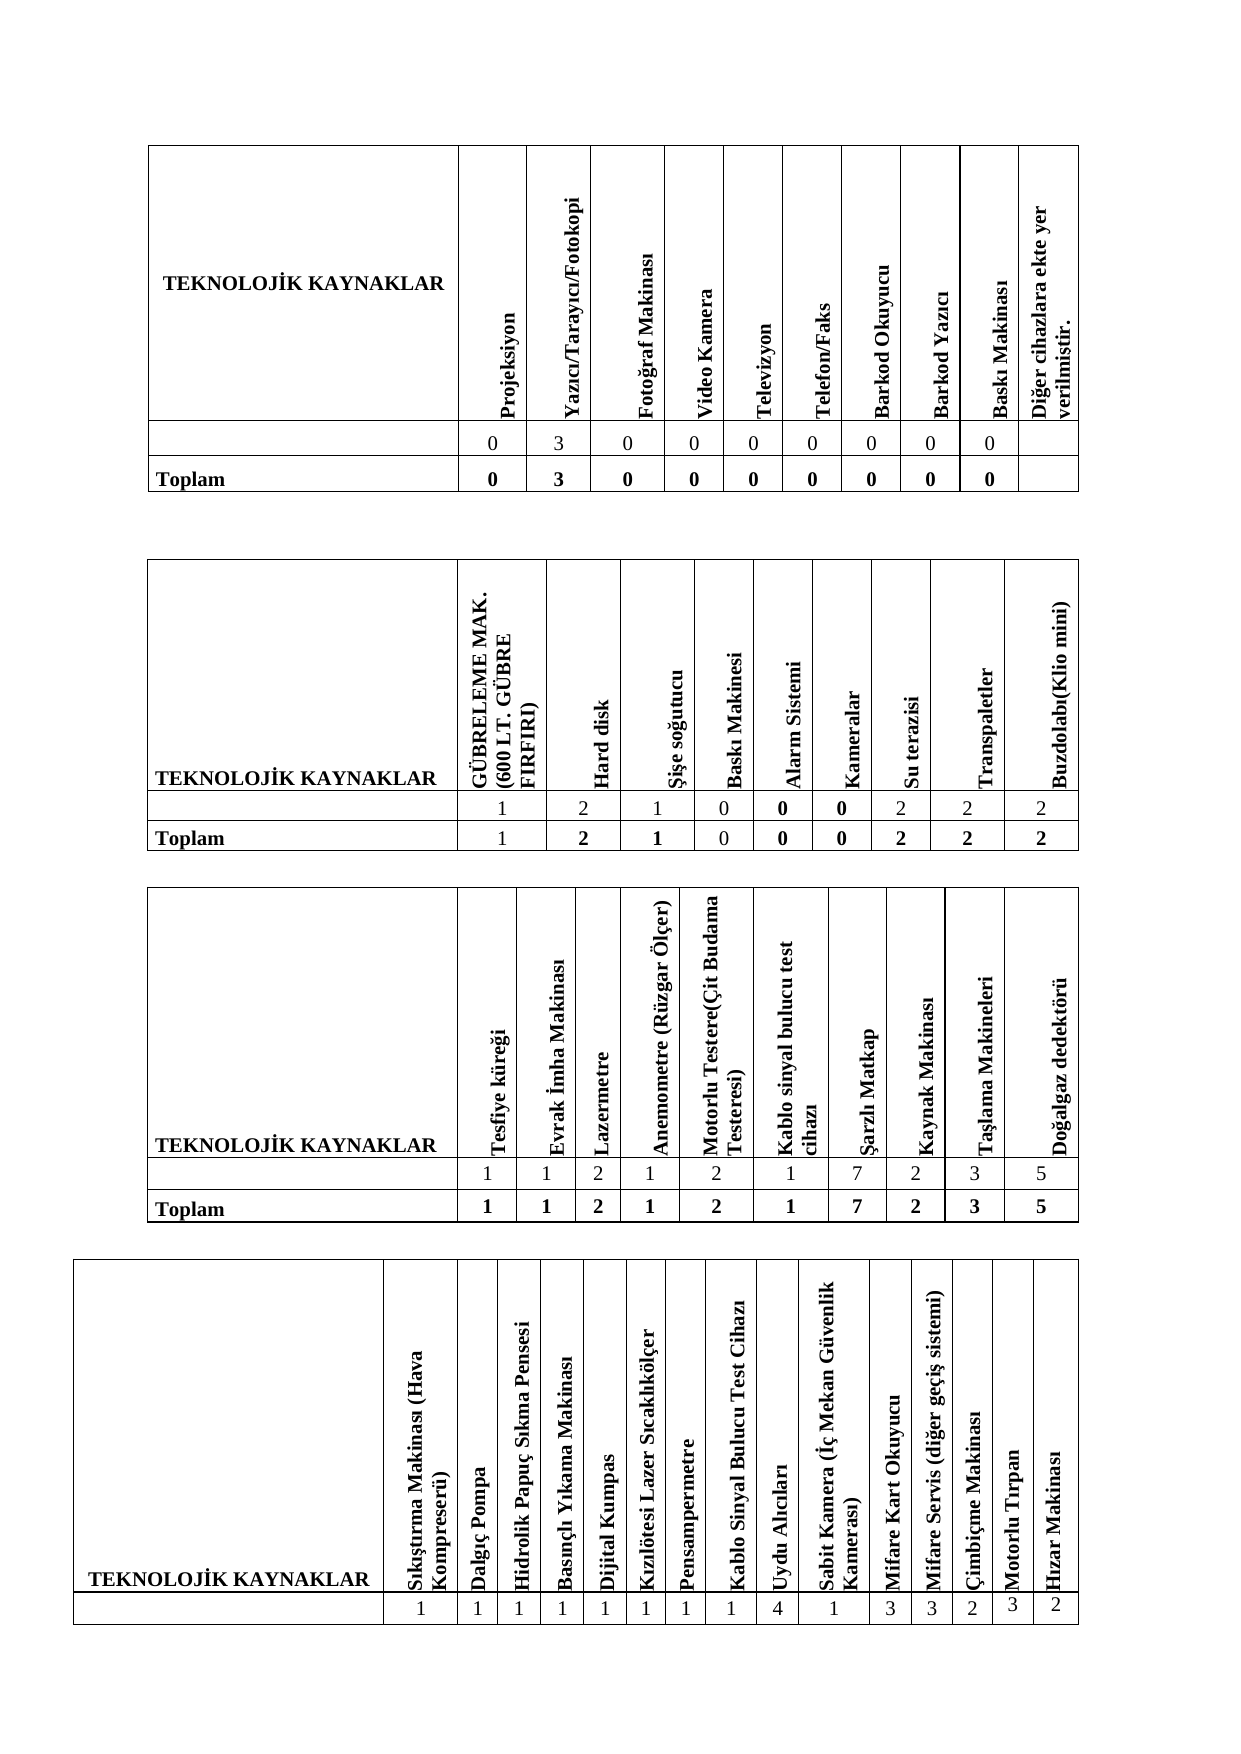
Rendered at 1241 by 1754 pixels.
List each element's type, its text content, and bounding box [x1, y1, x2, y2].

table_cell 4 [757, 1593, 798, 1623]
table_cell 1 [627, 1593, 665, 1623]
table_cell 5 [1005, 1158, 1078, 1189]
table_header TEKNOLOJİK KAYNAKLAR [149, 146, 458, 419]
table_cell 0 [842, 456, 900, 491]
table_header Çimbiçme Makinası [953, 1260, 992, 1591]
table_cell 3 [946, 1190, 1004, 1221]
table_cell 3 [912, 1593, 952, 1623]
table_header Kızılötesi Lazer Sıcaklıkölçer [627, 1260, 665, 1591]
table_header Kameralar [813, 560, 871, 789]
table_cell 1 [706, 1593, 756, 1623]
table_header Mifare Servis (diğer geçiş sistemi) [912, 1260, 952, 1591]
table_header Şarzlı Matkap [829, 888, 886, 1157]
table_header Baskı Makinesi [695, 560, 753, 789]
table_cell 0 [724, 421, 782, 455]
table_cell 2 [576, 1158, 620, 1189]
table_header Kablo Sinyal Bulucu Test Cihazı [706, 1260, 756, 1591]
table_cell [1019, 456, 1078, 491]
table_header Anemometre (Rüzgar Ölçer) [621, 888, 679, 1157]
table_header Doğalgaz dedektörü [1005, 888, 1078, 1157]
table_cell 2 [576, 1190, 620, 1221]
table_header Kaynak Makinası [887, 888, 944, 1157]
table_header TEKNOLOJİK KAYNAKLAR [74, 1260, 383, 1591]
table_cell 1 [621, 791, 694, 819]
table_cell 0 [813, 791, 871, 819]
table_header Evrak İmha Makinası [517, 888, 575, 1157]
table_cell 0 [665, 456, 723, 491]
table_cell 3 [870, 1593, 911, 1623]
table_cell 1 [621, 821, 694, 849]
table_cell 0 [754, 821, 812, 849]
table_cell 1 [666, 1593, 705, 1623]
table_header Video Kamera [665, 146, 723, 419]
table_cell 2 [1005, 791, 1078, 819]
table_header Yazıcı/Tarayıcı/Fotokopi [527, 146, 590, 419]
table_cell 5 [1005, 1190, 1078, 1221]
table_header Projeksiyon [459, 146, 526, 419]
table_cell 2 [1005, 821, 1078, 849]
table_header Dalgıç Pompa [458, 1260, 497, 1591]
table_header Taşlama Makineleri [946, 888, 1004, 1157]
table_cell 2 [887, 1190, 944, 1221]
table_cell 0 [901, 421, 959, 455]
table_cell 2 [680, 1158, 753, 1189]
table_header Diğer cihazlara ekte yer verilmiştir. [1019, 146, 1078, 419]
table_header Barkod Yazıcı [901, 146, 959, 419]
table_cell [148, 791, 457, 819]
table_cell 2 [931, 821, 1004, 849]
table_cell 0 [783, 421, 841, 455]
table_cell Toplam [148, 821, 457, 849]
table_cell 0 [842, 421, 900, 455]
table_header Hidrolik Papuç Sıkma Pensesi [498, 1260, 540, 1591]
table_cell 0 [813, 821, 871, 849]
table_header TEKNOLOJİK KAYNAKLAR [148, 560, 457, 789]
table_cell 1 [458, 1190, 516, 1221]
table_header Dijital Kumpas [584, 1260, 626, 1591]
table_header Buzdolabı(Klio mini) [1005, 560, 1078, 789]
table_cell 3 [946, 1158, 1004, 1189]
table_header Fotoğraf Makinası [591, 146, 664, 419]
table_header Pensampermetre [666, 1260, 705, 1591]
table_cell 1 [621, 1158, 679, 1189]
table_header Lazermetre [576, 888, 620, 1157]
table_cell 1 [458, 1593, 497, 1623]
table_header Hızar Makinası [1034, 1260, 1078, 1591]
table_cell 3 [993, 1593, 1033, 1623]
table_cell 0 [695, 821, 753, 849]
table_cell 0 [665, 421, 723, 455]
table_header Sabit Kamera (İç Mekan Güvenlik Kamerası) [799, 1260, 869, 1591]
table_cell 1 [621, 1190, 679, 1221]
table_cell 2 [887, 1158, 944, 1189]
table_cell 3 [527, 456, 590, 491]
table_cell 1 [517, 1158, 575, 1189]
table_cell 1 [458, 821, 546, 849]
table_cell [149, 421, 458, 455]
table_cell 1 [799, 1593, 869, 1623]
table_header Alarm Sistemi [754, 560, 812, 789]
table_cell 2 [872, 821, 930, 849]
table_cell 0 [961, 421, 1018, 455]
table_header Uydu Alıcıları [757, 1260, 798, 1591]
table_cell 2 [1034, 1593, 1078, 1623]
table_cell 1 [458, 791, 546, 819]
table_cell [148, 1158, 457, 1189]
table_cell 2 [931, 791, 1004, 819]
table_header Şişe soğutucu [621, 560, 694, 789]
table_cell 1 [584, 1593, 626, 1623]
table_header Hard disk [547, 560, 620, 789]
table_cell 1 [498, 1593, 540, 1623]
table_header Baskı Makinası [961, 146, 1018, 419]
table_cell 0 [591, 421, 664, 455]
table_header Transpaletler [931, 560, 1004, 789]
table_cell 1 [541, 1593, 583, 1623]
table_header Kablo sinyal bulucu test cihazı [754, 888, 828, 1157]
table_cell 0 [754, 791, 812, 819]
table_cell 3 [527, 421, 590, 455]
table_cell 7 [829, 1190, 886, 1221]
table_cell 2 [547, 791, 620, 819]
table_cell [74, 1593, 383, 1623]
table_cell 0 [459, 456, 526, 491]
table_cell Toplam [148, 1190, 457, 1221]
table_cell 0 [901, 456, 959, 491]
table_header Basınçlı Yıkama Makinası [541, 1260, 583, 1591]
table_cell 2 [953, 1593, 992, 1623]
table_cell 0 [591, 456, 664, 491]
table_cell 2 [872, 791, 930, 819]
table_header Mifare Kart Okuyucu [870, 1260, 911, 1591]
table_header GÜBRELEME MAK.(600 LT. GÜBRE FIRFIRI) [458, 560, 546, 789]
table_header Televizyon [724, 146, 782, 419]
table_cell [1019, 421, 1078, 455]
table_cell 1 [517, 1190, 575, 1221]
table_cell 0 [459, 421, 526, 455]
table_header Barkod Okuyucu [842, 146, 900, 419]
table_header Su terazisi [872, 560, 930, 789]
table_header Motorlu Tırpan [993, 1260, 1033, 1591]
table_header Sıkıştırma Makinası (Hava Kompreserü) [384, 1260, 457, 1591]
table_cell 1 [754, 1190, 828, 1221]
table_cell 0 [724, 456, 782, 491]
table_cell 0 [695, 791, 753, 819]
table_cell 1 [384, 1593, 457, 1623]
table_cell Toplam [149, 456, 458, 491]
table_header Motorlu Testere(Çit Budama Testeresi) [680, 888, 753, 1157]
table_cell 0 [961, 456, 1018, 491]
table_cell 2 [680, 1190, 753, 1221]
table_header TEKNOLOJİK KAYNAKLAR [148, 888, 457, 1157]
table_cell 0 [783, 456, 841, 491]
table_cell 2 [547, 821, 620, 849]
table_cell 7 [829, 1158, 886, 1189]
table_cell 1 [754, 1158, 828, 1189]
table_header Telefon/Faks [783, 146, 841, 419]
table_cell 1 [458, 1158, 516, 1189]
table_header Tesfiye küreği [458, 888, 516, 1157]
